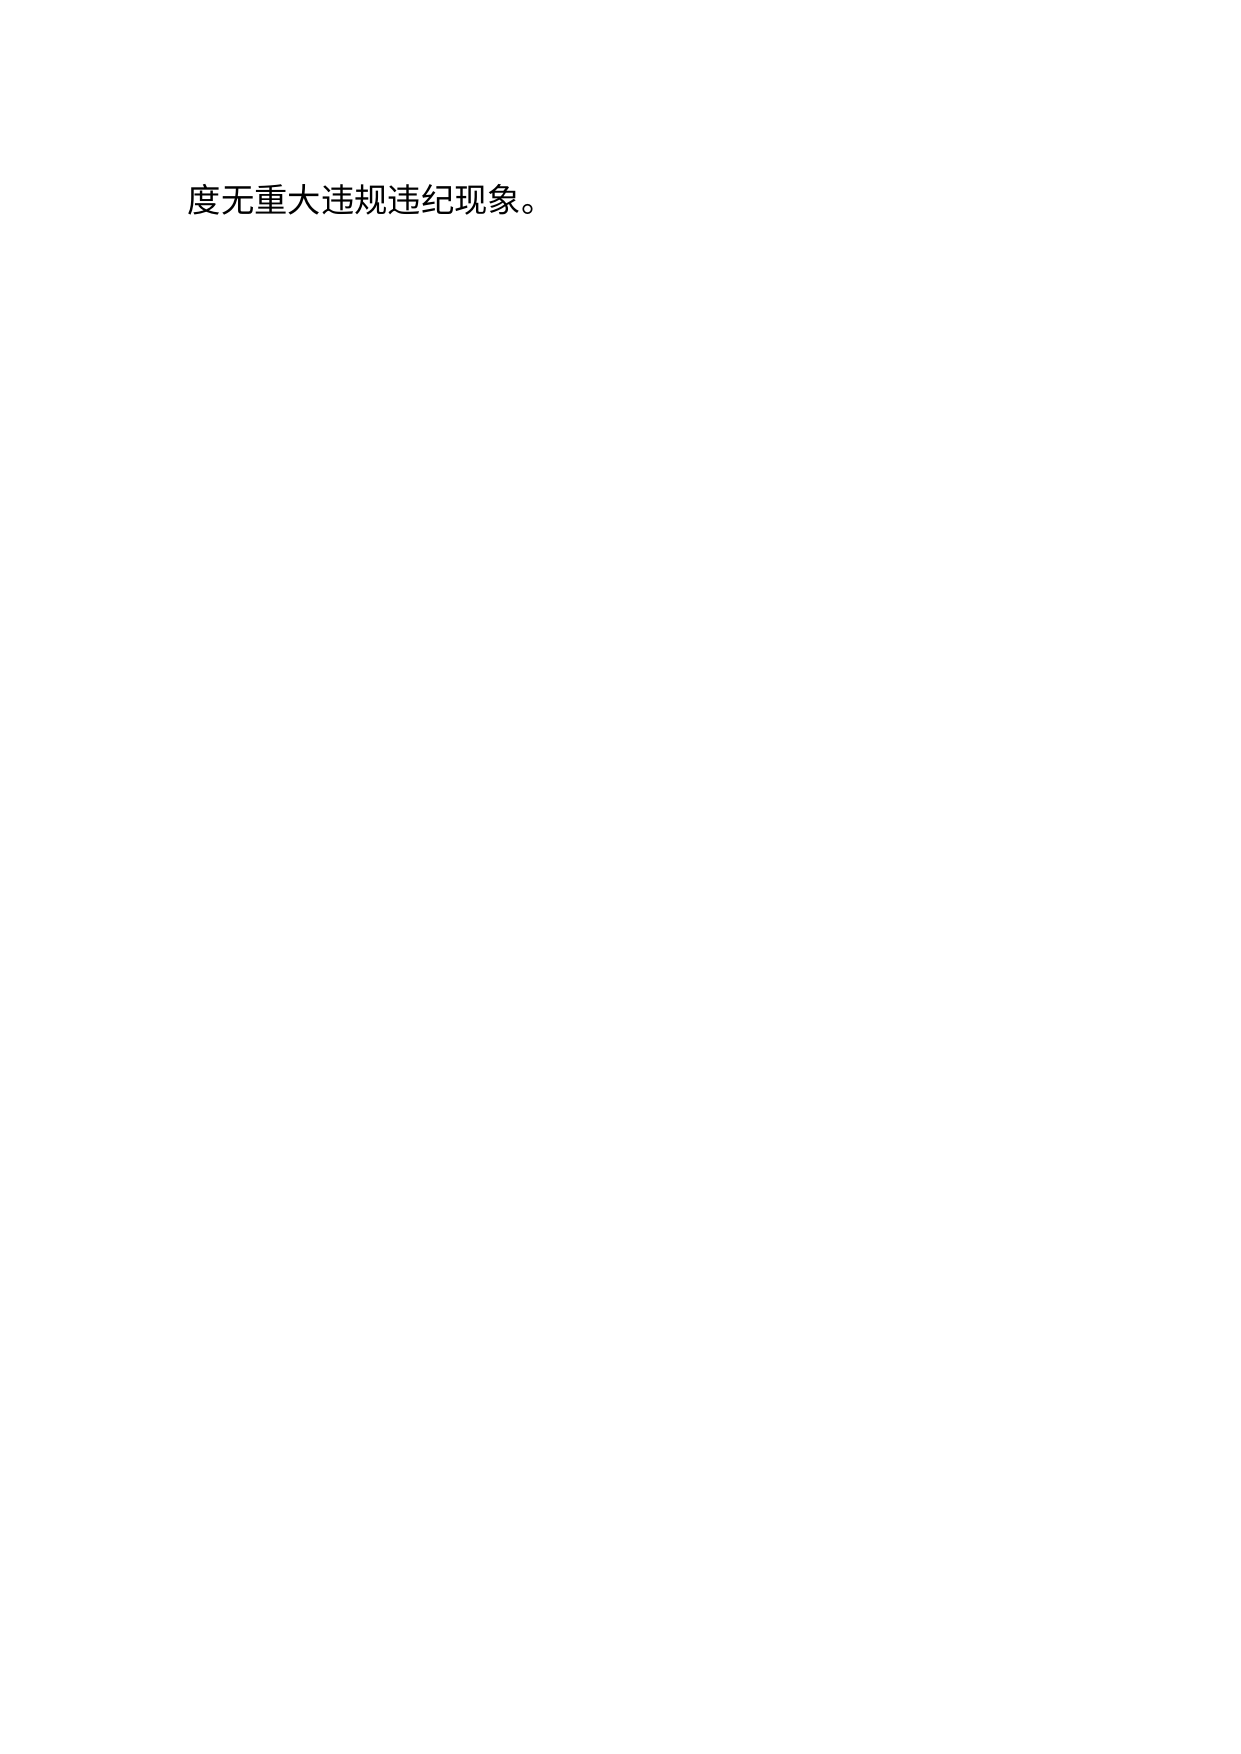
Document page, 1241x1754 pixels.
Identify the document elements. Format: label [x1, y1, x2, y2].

text [187, 162, 1053, 224]
